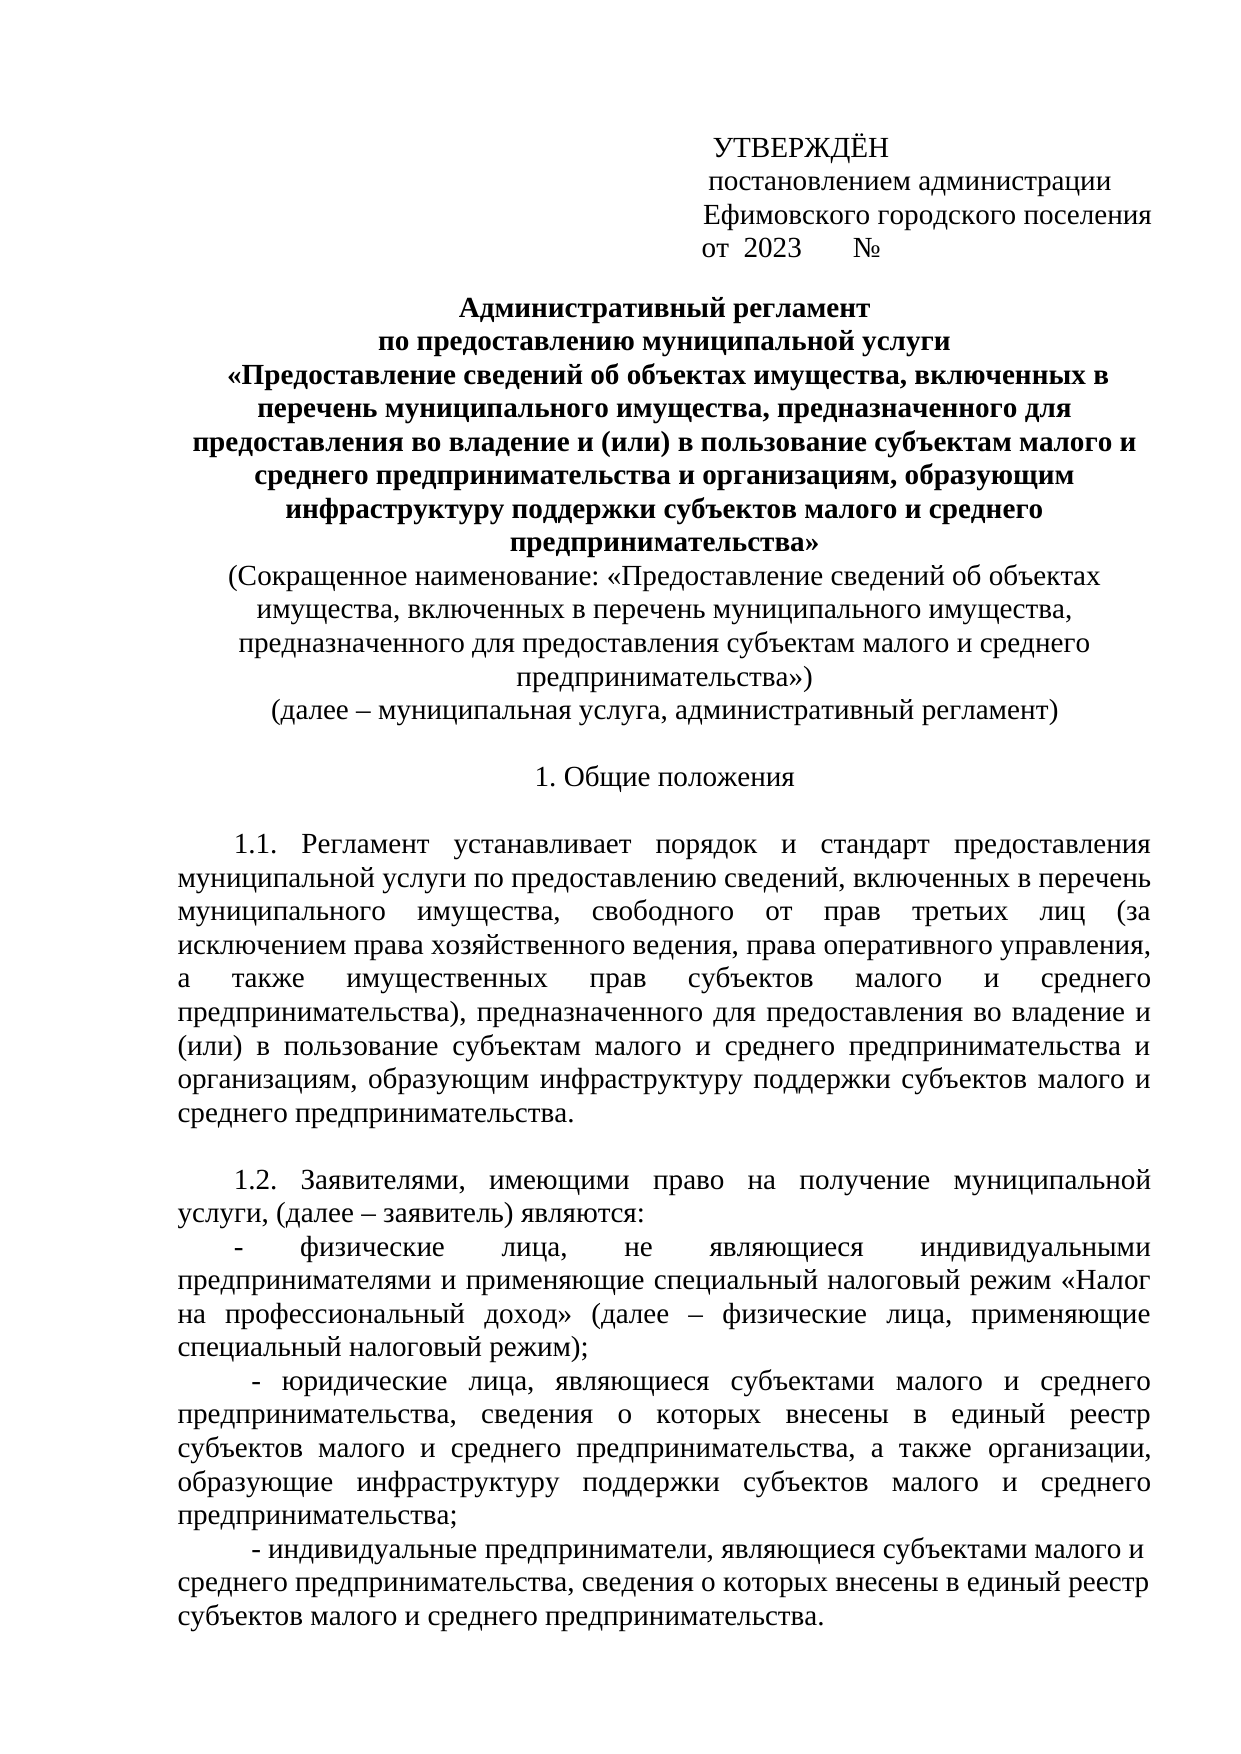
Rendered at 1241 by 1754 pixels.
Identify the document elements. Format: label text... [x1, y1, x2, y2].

text (Сокращенное наименование: «Предоставление сведений об объектах имущества, включенных в перечень муниципального имущества, предназначенного для предоставления субъектам малого и среднего предпринимательства») [177, 558, 1152, 692]
text Административный регламент [177, 290, 1152, 323]
text Ефимовского городского поселения [177, 197, 1152, 230]
text постановлением администрации [693, 163, 1152, 197]
text 1.2. Заявителями, имеющими право на получение муниципальной услуги, (далее – заявитель) являются: [177, 1162, 1152, 1229]
text 1.1. Регламент устанавливает порядок и стандарт предоставления муниципальной услуги по предоставлению сведений, включенных в перечень муниципального имущества, свободного от прав третьих лиц (за исключением права хозяйственного ведения, права оперативного управления, а также имущественных прав субъектов малого и среднего предпринимательства), предназначенного для предоставления во владение и (или) в пользование субъектам малого и среднего предпринимательства и организациям, образующим инфраструктуру поддержки субъектов малого и среднего предпринимательства. [177, 826, 1152, 1128]
text (далее – муниципальная услуга, административный регламент) [177, 692, 1152, 726]
text - физические лица, не являющиеся индивидуальными предпринимателями и применяющие специальный налоговый режим «Налог на профессиональный доход» (далее – физические лица, применяющие специальный налоговый режим); [177, 1229, 1152, 1363]
text 1. Общие положения [177, 759, 1152, 793]
text УТВЕРЖДЁН [693, 130, 1152, 163]
text - юридические лица, являющиеся субъектами малого и среднего предпринимательства, сведения о которых внесены в единый реестр субъектов малого и среднего предпринимательства, а также организации, образующие инфраструктуру поддержки субъектов малого и среднего предпринимательства; [177, 1363, 1152, 1531]
text от 2023 № [177, 230, 1152, 264]
text «Предоставление сведений об объектах имущества, включенных в перечень муниципального имущества, предназначенного для предоставления во владение и (или) в пользование субъектам малого и среднего предпринимательства и организациям, образующим инфраструктуру поддержки субъектов малого и среднего предпринимательства» [177, 357, 1152, 558]
title по предоставлению муниципальной услуги [177, 323, 1152, 357]
text - индивидуальные предприниматели, являющиеся субъектами малого и среднего предпринимательства, сведения о которых внесены в единый реестр субъектов малого и среднего предпринимательства. [177, 1531, 1152, 1631]
